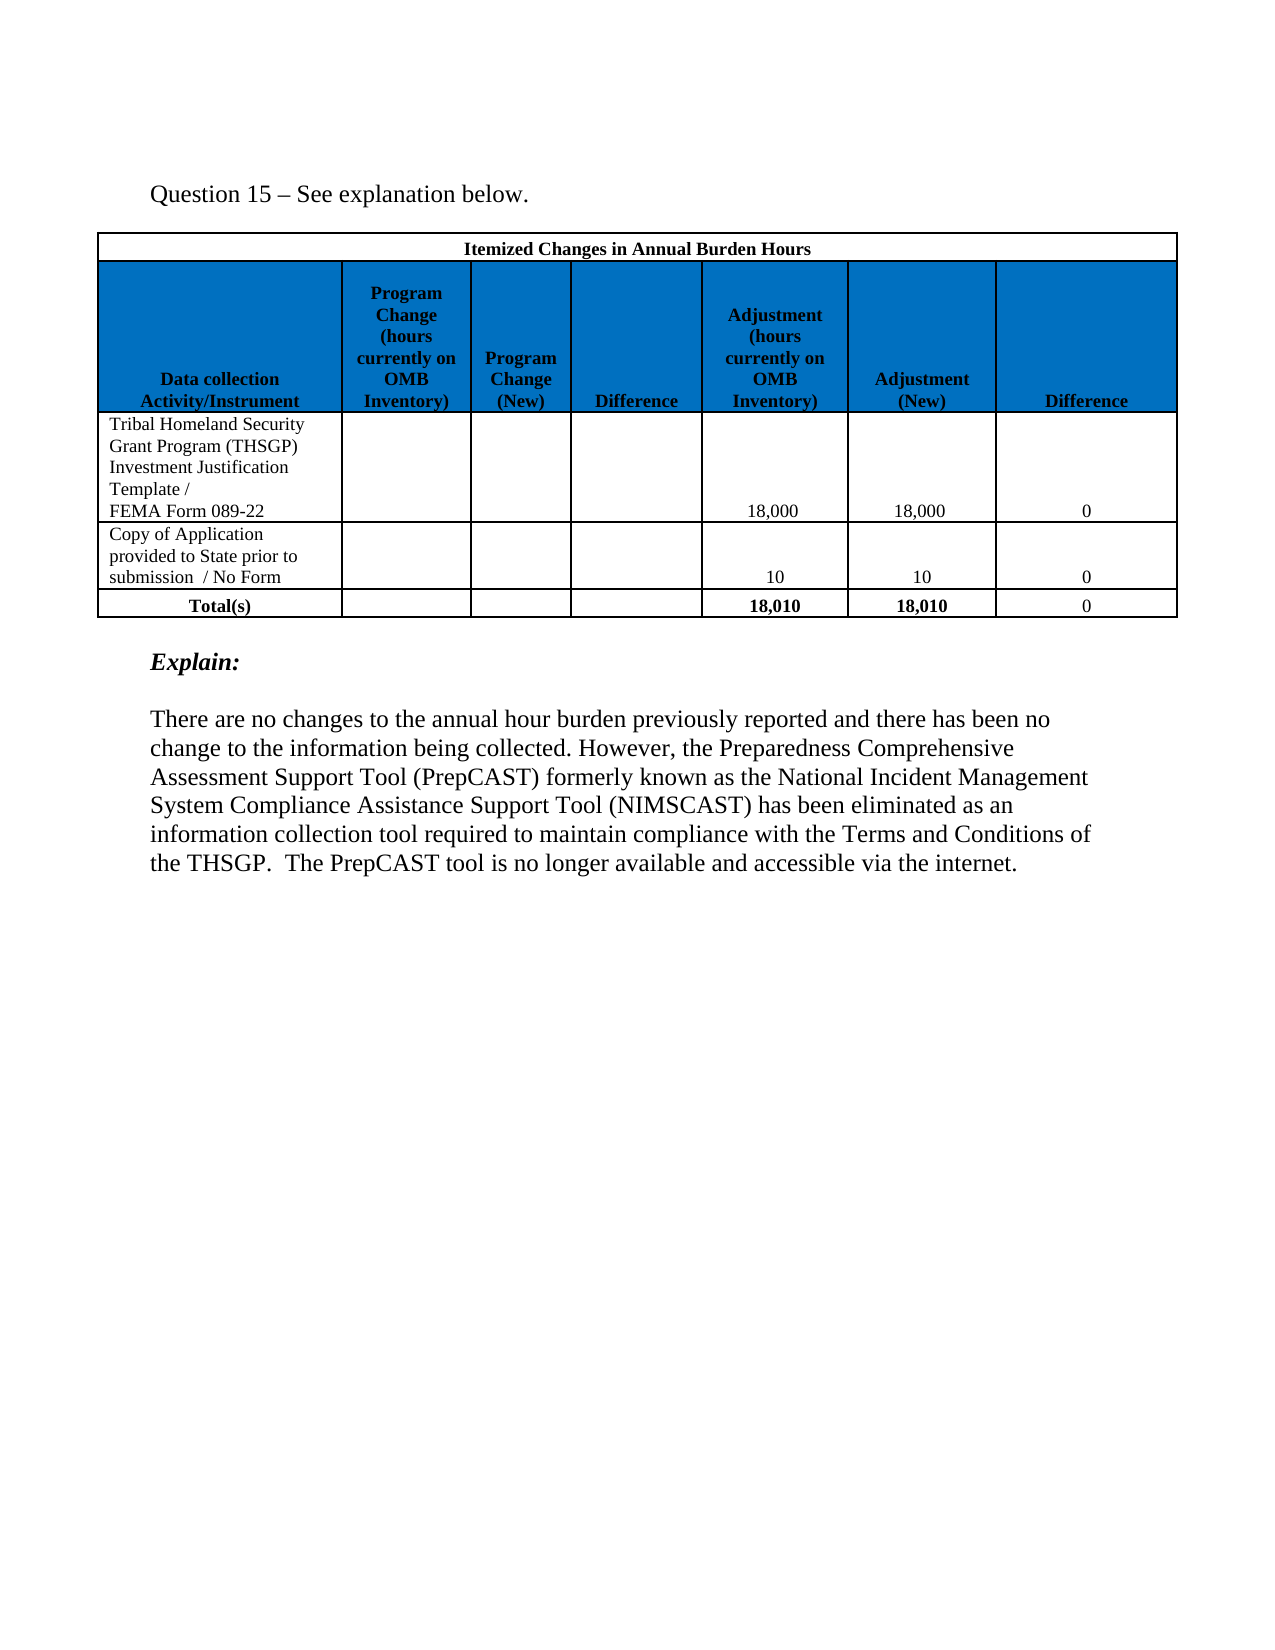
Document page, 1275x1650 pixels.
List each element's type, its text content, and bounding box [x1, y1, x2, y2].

table_cell 0 [997, 413, 1176, 521]
table_cell 0 [997, 523, 1176, 588]
table_cell [572, 590, 701, 616]
table_cell Tribal Homeland Security Grant Program (THSGP) Investment Justification Template / FEMA Form 089-22 [99, 413, 341, 521]
table_cell Program Change (hours currently on OMB Inventory) [343, 262, 470, 411]
table_cell Adjustment (hours currently on OMB Inventory) [703, 262, 847, 411]
table_cell 18,000 [849, 413, 995, 521]
table_cell Difference [572, 262, 701, 411]
table_cell [472, 590, 570, 616]
table_cell 0 [997, 590, 1176, 616]
table_cell [343, 523, 470, 588]
table_cell [572, 413, 701, 521]
table_cell 10 [849, 523, 995, 588]
table_cell 18,010 [849, 590, 995, 616]
table_cell [572, 523, 701, 588]
text Explain: [150, 647, 1125, 676]
table_cell Adjustment (New) [849, 262, 995, 411]
text There are no changes to the annual hour burden previously reported and there has been no change to the information being collected. However, the Preparedness Comprehensive Assessment Support Tool (PrepCAST) formerly known as the National Incident Management System Compliance Assistance Support Tool (NIMSCAST) has been eliminated as an information collection tool required to maintain compliance with the Terms and Conditions of the THSGP. The PrepCAST tool is no longer available and accessible via the internet. [150, 704, 1125, 877]
table_cell 18,010 [703, 590, 847, 616]
table_cell Program Change (New) [472, 262, 570, 411]
table_cell Data collection Activity/Instrument [99, 262, 341, 411]
table_cell 18,000 [703, 413, 847, 521]
table_cell [343, 590, 470, 616]
text Question 15 – See explanation below. [150, 179, 1125, 207]
table_cell Difference [997, 262, 1176, 411]
table_cell 10 [703, 523, 847, 588]
table_cell [343, 413, 470, 521]
table_cell Total(s) [99, 590, 341, 616]
table_header Itemized Changes in Annual Burden Hours [99, 234, 1176, 260]
table_cell [472, 523, 570, 588]
table_cell Copy of Application provided to State prior to submission / No Form [99, 523, 341, 588]
table_cell [472, 413, 570, 521]
